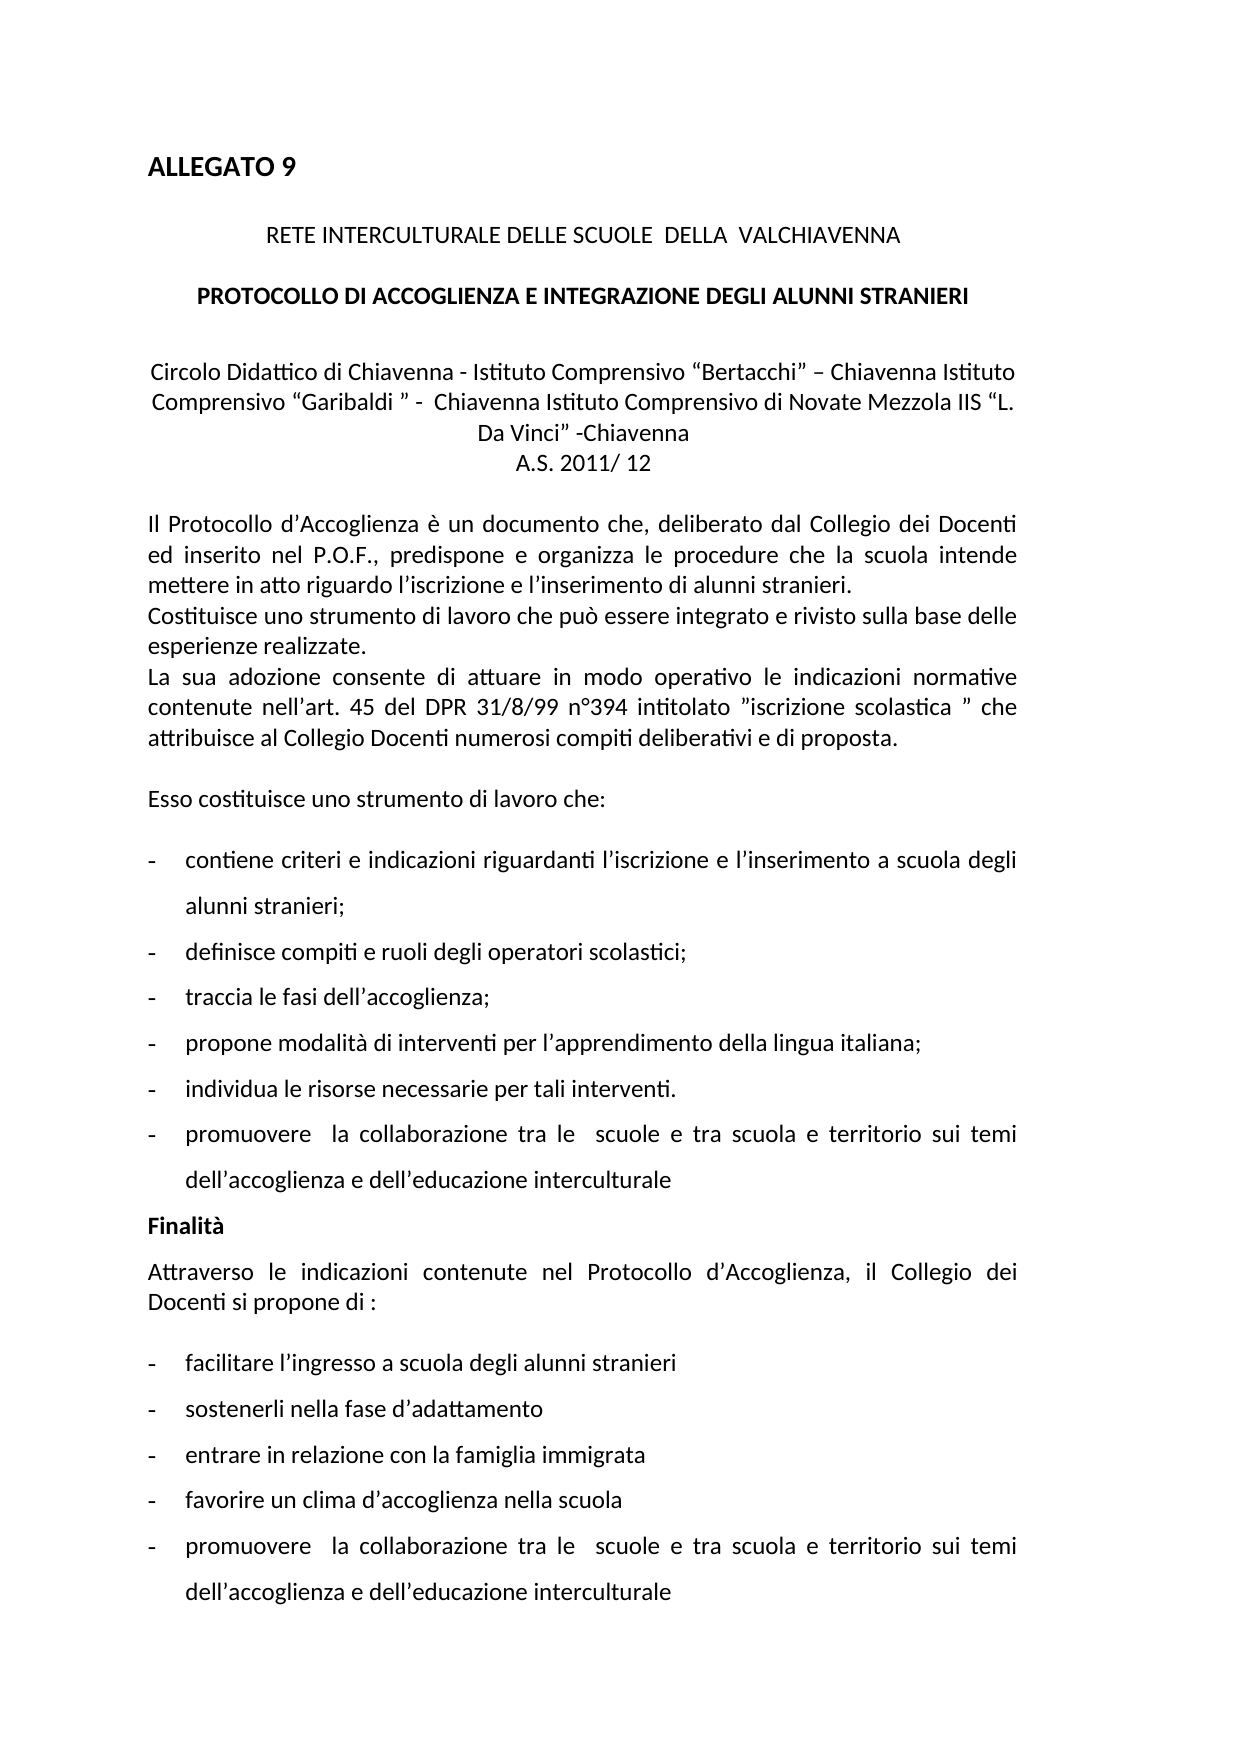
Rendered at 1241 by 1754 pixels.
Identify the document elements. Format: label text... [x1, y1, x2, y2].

list traccia le fasi dell’accoglienza; [148, 981, 1019, 1012]
list promuovere la collaborazione tra le scuole e tra scuola e territorio sui temi dell’accoglienza e dell’educazione interculturale [148, 1530, 1019, 1606]
text Il Protocollo d’Accoglienza è un documento che, deliberato dal Collegio dei Docenti ed inserito nel P.O.F., predispone e organizza le procedure che la scuola intende mettere in atto riguardo l’iscrizione e l’inserimento di alunni stranieri. [148, 508, 1019, 600]
list sostenerli nella fase d’adattamento [148, 1393, 1019, 1423]
list propone modalità di interventi per l’apprendimento della lingua italiana; [148, 1027, 1019, 1058]
text A.S. 2011/ 12 [148, 447, 1019, 478]
text Attraverso le indicazioni contenute nel Protocollo d’Accoglienza, il Collegio dei Docenti si propone di : [148, 1256, 1019, 1317]
list entrare in relazione con la famiglia immigrata [148, 1439, 1019, 1469]
list definisce compiti e ruoli degli operatori scolastici; [148, 936, 1019, 966]
list individua le risorse necessarie per tali interventi. [148, 1073, 1019, 1103]
list contiene criteri e indicazioni riguardanti l’iscrizione e l’inserimento a scuola degli alunni stranieri; [148, 844, 1019, 920]
text La sua adozione consente di attuare in modo operativo le indicazioni normative contenute nell’art. 45 del DPR n°394 intitolato ”iscrizione scolastica ” che attribuisce al Collegio Docenti numerosi compiti deliberativi e di proposta. [148, 661, 1019, 753]
text RETE INTERCULTURALE DELLE SCUOLE DELLA VALCHIAVENNA [148, 219, 1019, 249]
text Finalità [148, 1210, 1019, 1241]
text Costituisce uno strumento di lavoro che può essere integrato e rivisto sulla base delle esperienze realizzate. [148, 600, 1019, 661]
text PROTOCOLLO DI ACCOGLIENZA E INTEGRAZIONE DEGLI ALUNNI STRANIERI [148, 280, 1019, 310]
list favorire un clima d’accoglienza nella scuola [148, 1484, 1019, 1515]
list facilitare l’ingresso a scuola degli alunni stranieri [148, 1347, 1019, 1378]
text Circolo Didattico di Chiavenna - Istituto Comprensivo “Bertacchi” – Chiavenna Istituto Comprensivo “Garibaldi ” - Chiavenna Istituto Comprensivo di Novate Mezzola IIS “L. Da Vinci” -Chiavenna [148, 356, 1019, 447]
text Esso costituisce uno strumento di lavoro che: [148, 783, 1019, 814]
list promuovere la collaborazione tra le scuole e tra scuola e territorio sui temi dell’accoglienza e dell’educazione interculturale [148, 1118, 1019, 1195]
text ALLEGATO 9 [148, 148, 1019, 183]
